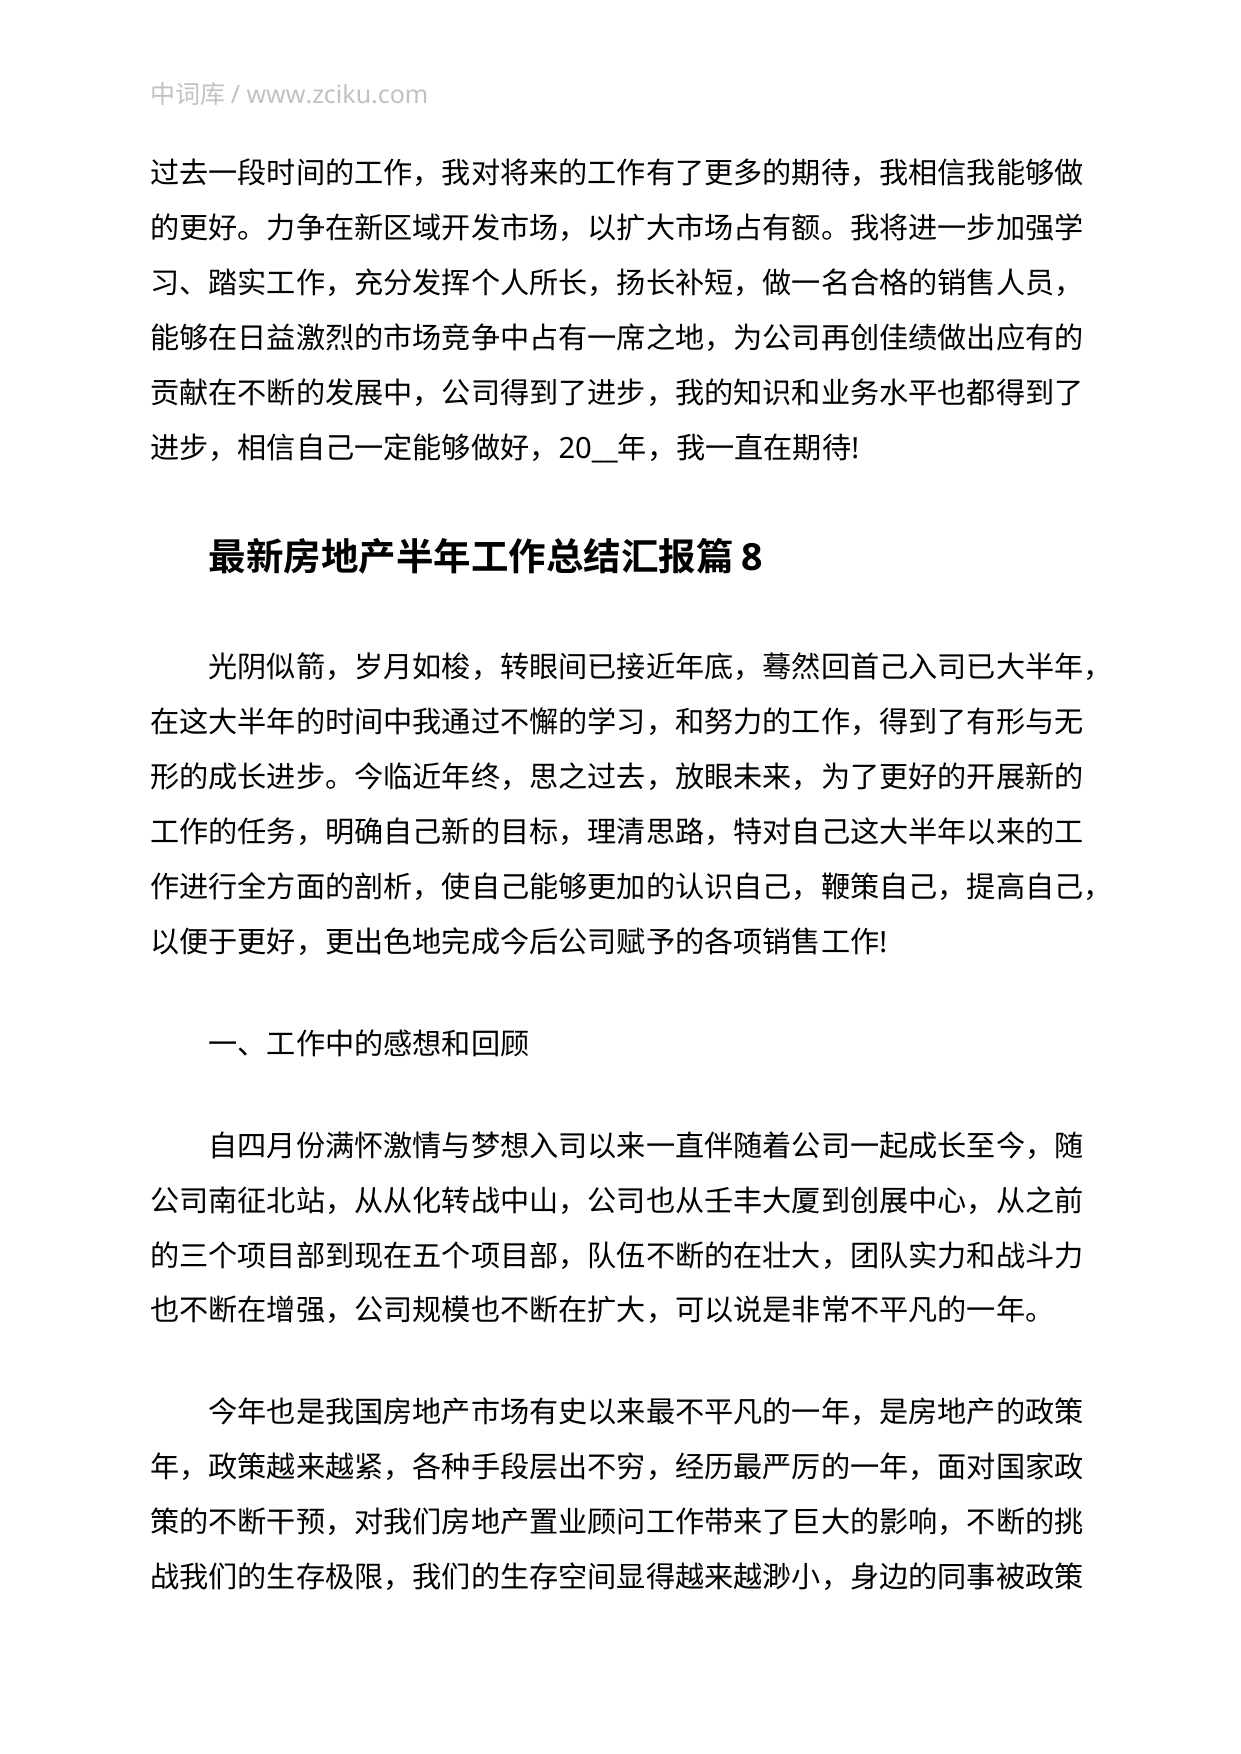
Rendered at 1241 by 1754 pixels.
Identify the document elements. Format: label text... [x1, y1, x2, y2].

text 光阴似箭，岁月如梭，转眼间已接近年底，蓦然回首己入司已大半年，在这大半年的时间中我通过不懈的学习，和努力的工作，得到了有形与无形的成长进步。今临近年终，思之过去，放眼未来，为了更好的开展新的工作的任务，明确自己新的目标，理清思路，特对自己这大半年以来的工作进行全方面的剖析，使自己能够更加的认识自己，鞭策自己，提高自己，以便于更好，更出色地完成今后公司赋予的各项销售工作! [150, 644, 1090, 961]
text 自四月份满怀激情与梦想入司以来一直伴随着公司一起成长至今，随公司南征北站，从从化转战中山，公司也从壬丰大厦到创展中心，从之前的三个项目部到现在五个项目部，队伍不断的在壮大，团队实力和战斗力也不断在增强，公司规模也不断在扩大，可以说是非常不平凡的一年。 [150, 1122, 1090, 1329]
text 最新房地产半年工作总结汇报篇8 [150, 526, 1090, 581]
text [150, 150, 1090, 467]
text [150, 1389, 1090, 1596]
text 一、工作中的感想和回顾 [150, 1021, 1090, 1063]
